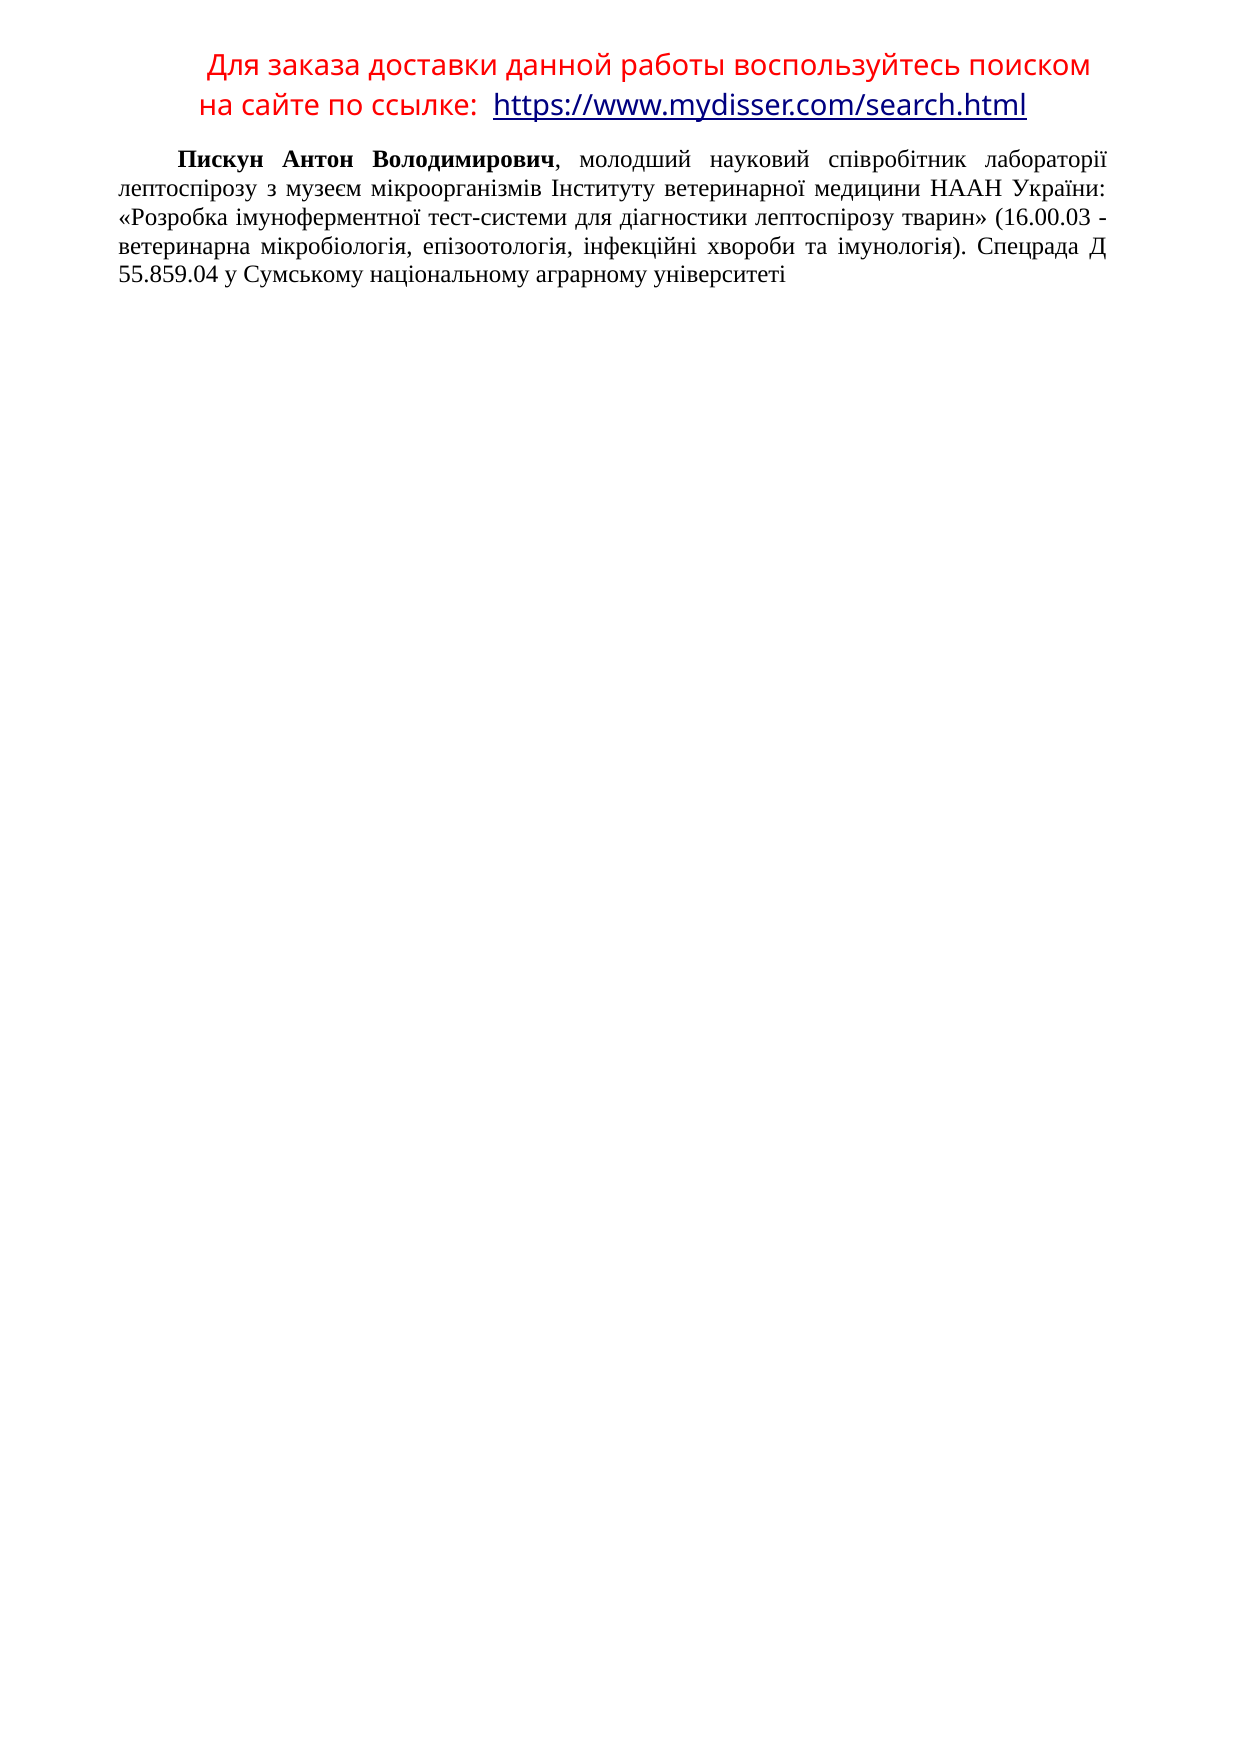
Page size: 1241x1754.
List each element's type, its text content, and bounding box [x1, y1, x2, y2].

text Пискун Антон Володимирович, молодший науковий співробітник лабораторії лептоспірозу з музеєм мікроорганізмів Інституту ветеринарної медицини НААН України: «Розробка імуноферментної тест-системи для діагностики лептоспірозу тварин» (16.00.03 - ветеринарна мікробіологія, епізоотологія, інфекційні хвороби та імунологія). Спецрада Д 55.859.04 у Сумському національному аграрному університеті [118, 144, 1107, 288]
